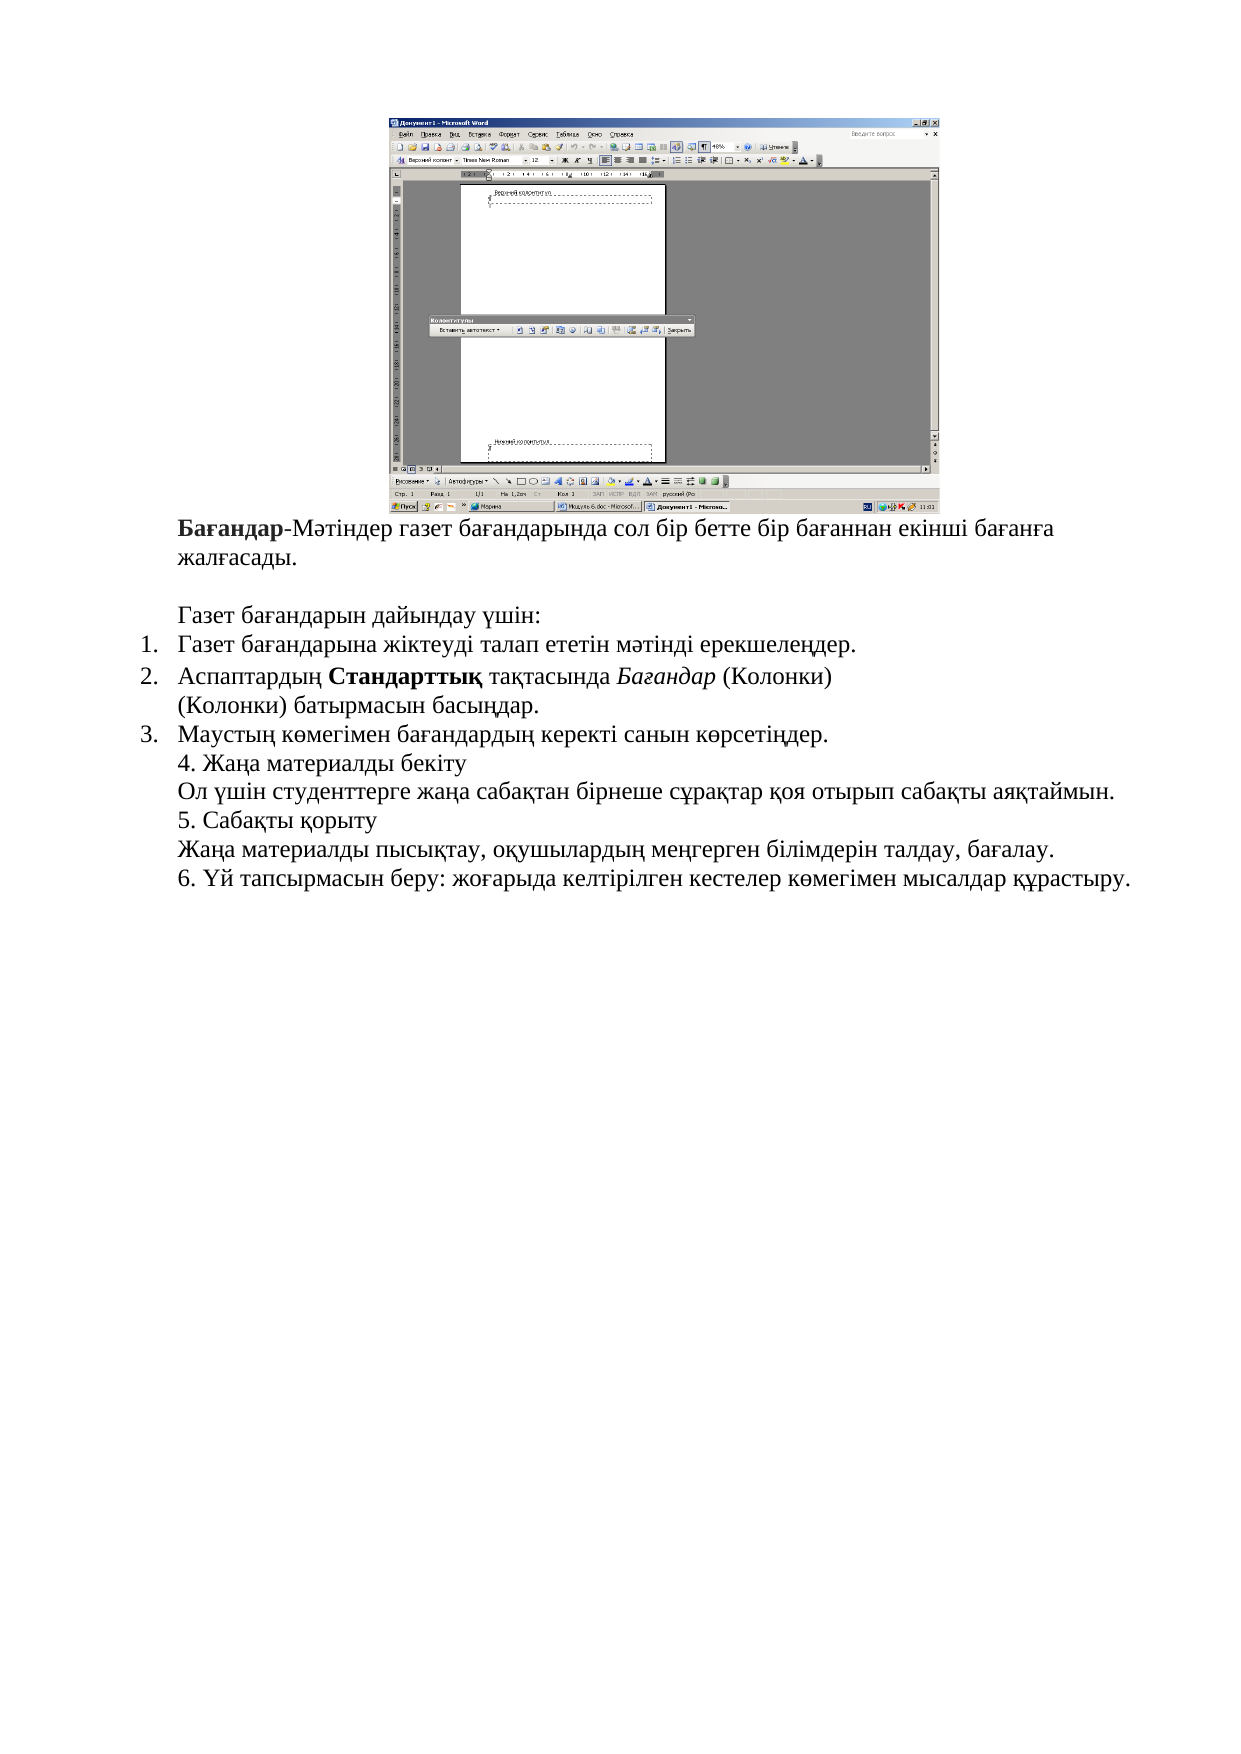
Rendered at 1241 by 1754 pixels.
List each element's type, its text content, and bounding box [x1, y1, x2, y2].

list Аспаптардың Стандарттық тақтасында Бағандар (Колонки) (Колонки) батырмасын басыңдар. [140, 658, 1152, 719]
text Газет бағандарын дайындау үшін: [177, 600, 1152, 629]
text Жаңа материалды пысықтау, оқушылардың меңгерген білімдерін талдау, бағалау. [177, 834, 1152, 863]
list Маустың көмегімен бағандардың керекті санын көрсетіңдер. [140, 719, 1152, 748]
text 5. Сабақты қорыту [177, 805, 1152, 834]
list Газет бағандарына жіктеуді талап ететін мәтінді ерекшелеңдер. [140, 629, 1152, 658]
text Бағандар-Мәтіндер газет бағандарында сол бір бетте бір бағаннан екінші бағанға жалғасады. [177, 513, 1152, 571]
text 6. Үй тапсырмасын беру: жоғарыда келтірілген кестелер көмегімен мысалдар құрастыру. [177, 863, 1152, 891]
picture [389, 118, 940, 514]
text Ол үшін студенттерге жаңа сабақтан бірнеше сұрақтар қоя отырып сабақты аяқтаймын. [177, 776, 1152, 805]
text 4. Жаңа материалды бекіту [177, 748, 1152, 776]
